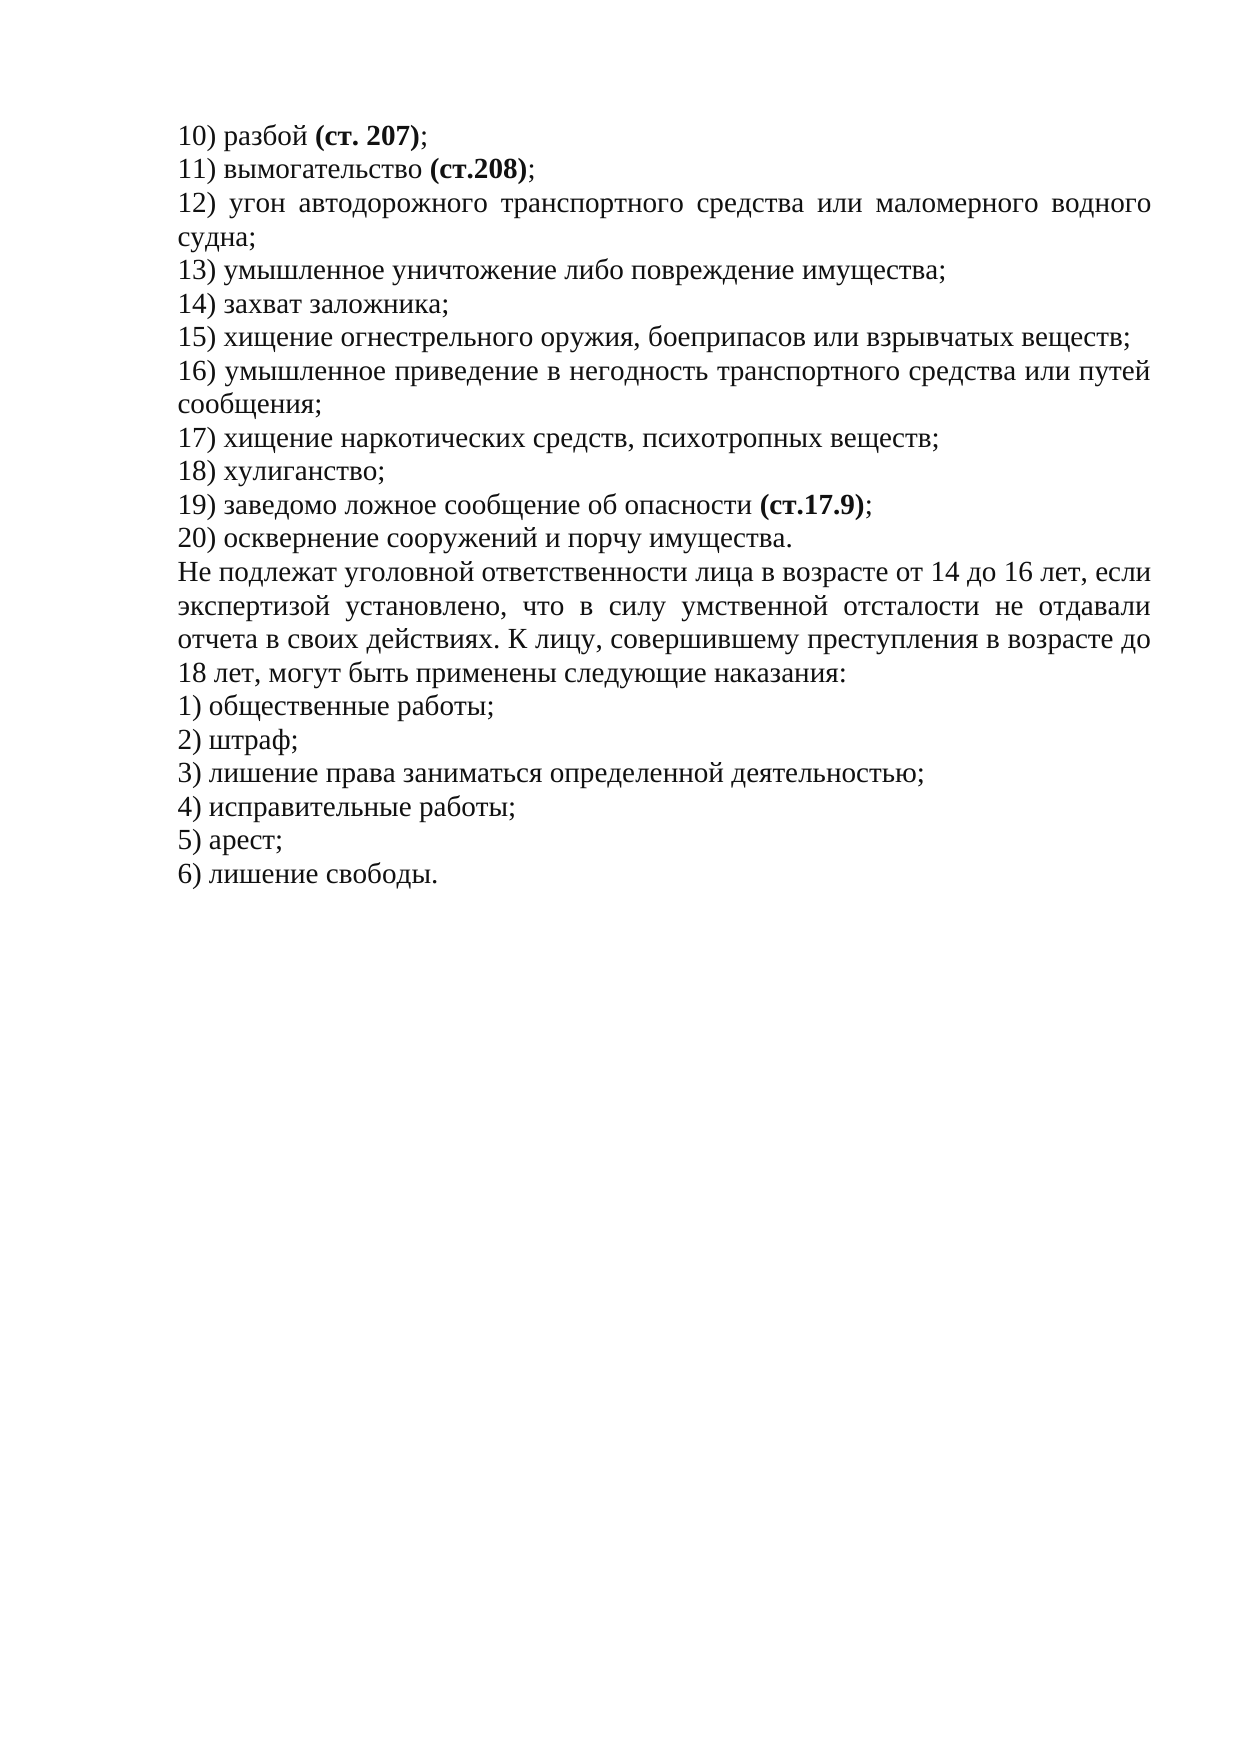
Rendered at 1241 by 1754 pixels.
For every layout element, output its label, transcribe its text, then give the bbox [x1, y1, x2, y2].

text 11) вымогательство (ст.208); [177, 152, 1152, 185]
text 15) хищение огнестрельного оружия, боеприпасов или взрывчатых веществ; [177, 319, 1152, 353]
text 4) исправительные работы; [177, 789, 1152, 822]
text 17) хищение наркотических средств, психотропных веществ; [177, 420, 1152, 453]
text 19) заведомо ложное сообщение об опасности (ст.17.9); [177, 487, 1152, 521]
text 3) лишение права заниматься определенной деятельностью; [177, 755, 1152, 789]
text Не подлежат уголовной ответственности лица в возрасте от 14 до 16 лет, если экспертизой установлено, что в силу умственной отсталости не отдавали отчета в своих действиях. К лицу, совершившему преступления в возрасте до 18 лет, могут быть применены следующие наказания: [177, 554, 1152, 688]
text 5) арест; [177, 822, 1152, 856]
text 6) лишение свободы. [177, 856, 1152, 889]
text 14) захват заложника; [177, 286, 1152, 319]
text 16) умышленное приведение в негодность транспортного средства или путей сообщения; [177, 353, 1152, 420]
text 18) хулиганство; [177, 453, 1152, 487]
text 2) штраф; [177, 722, 1152, 755]
text 10) разбой (ст. 207); [177, 118, 1152, 152]
text 12) угон автодорожного транспортного средства или маломерного водного судна; [177, 185, 1152, 252]
text 1) общественные работы; [177, 688, 1152, 722]
text 20) осквернение сооружений и порчу имущества. [177, 521, 1152, 554]
text 13) умышленное уничтожение либо повреждение имущества; [177, 252, 1152, 286]
